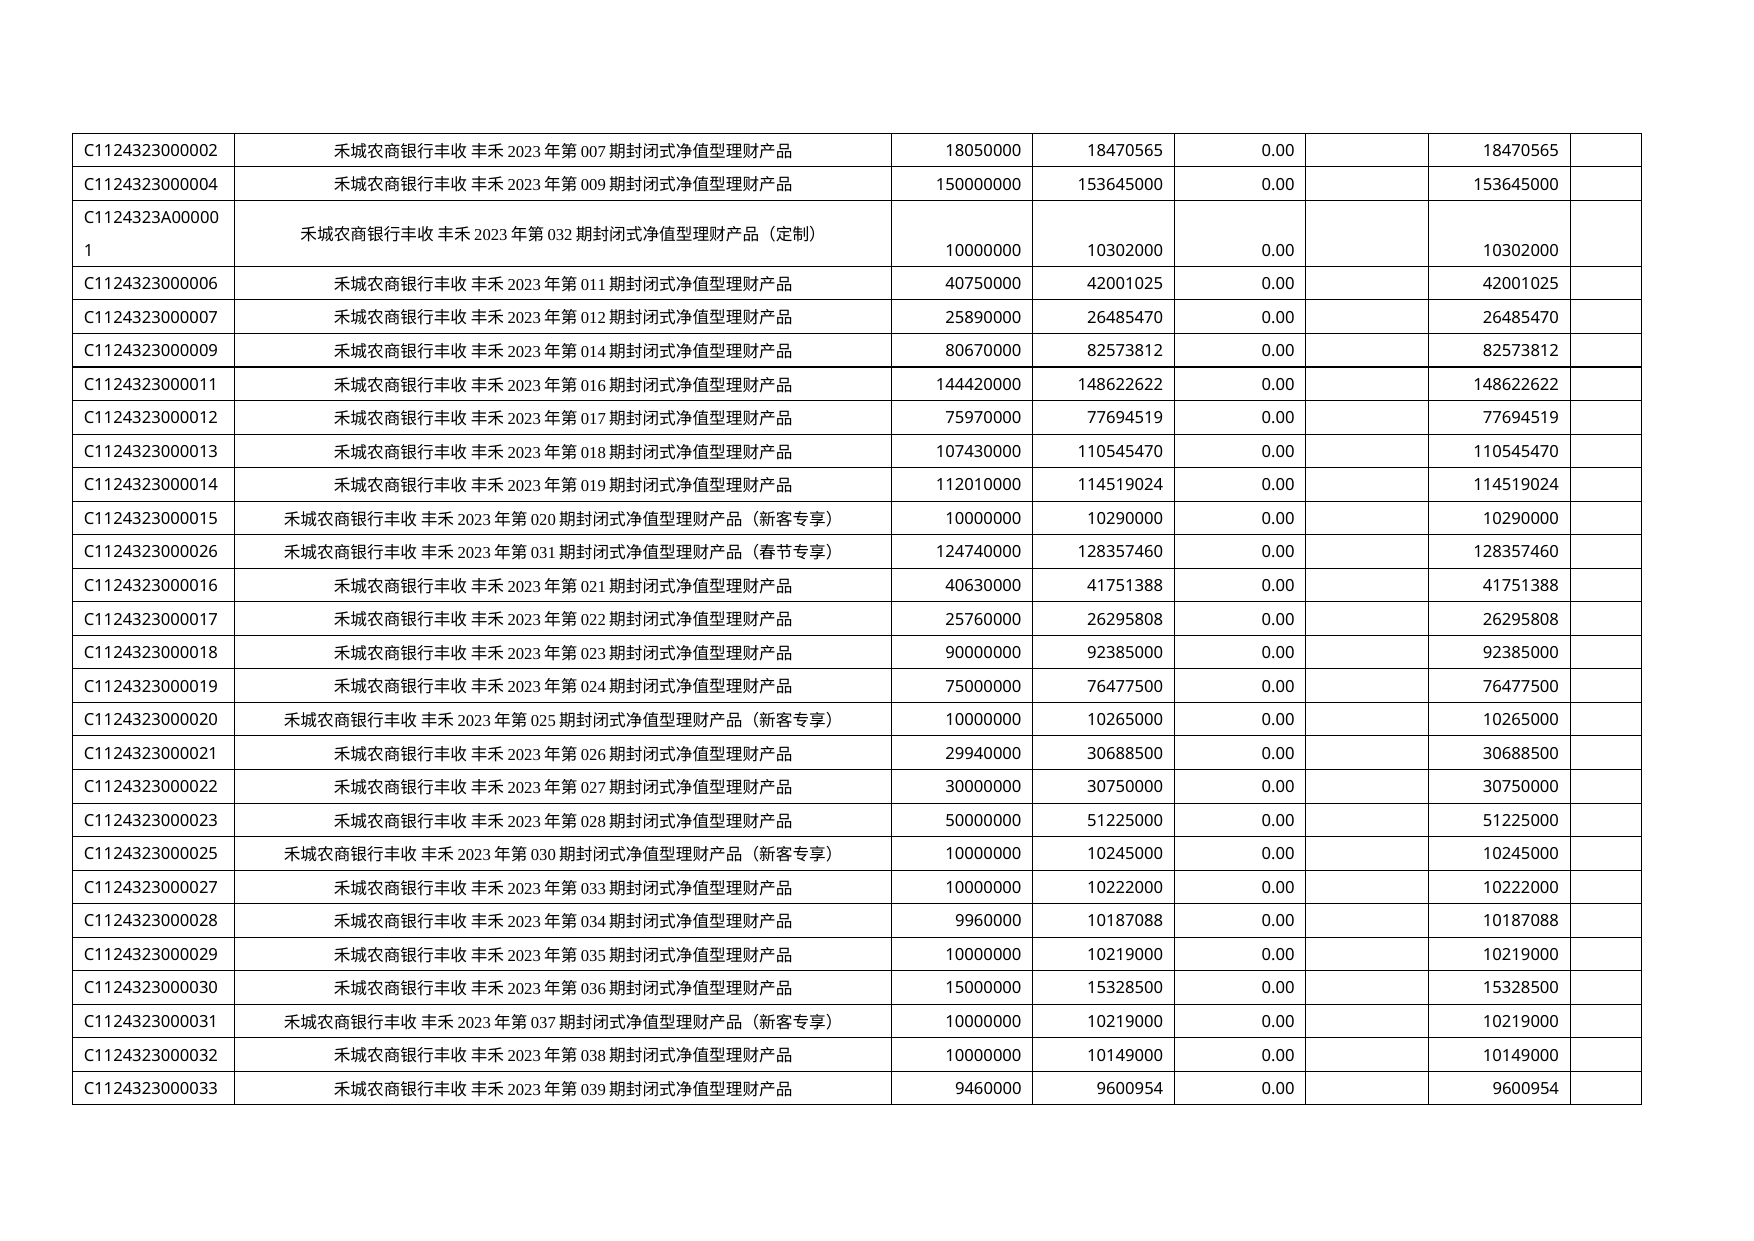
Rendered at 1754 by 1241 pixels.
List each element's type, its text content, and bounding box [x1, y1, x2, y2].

table_cell [1306, 703, 1428, 735]
table_cell [1306, 569, 1428, 601]
table_cell 10000000 [892, 938, 1032, 970]
table_cell 148622622 [1033, 368, 1174, 400]
table_cell [1306, 267, 1428, 299]
table_cell 禾城农商银行丰收 丰禾2023年第012期封闭式净值型理财产品 [235, 300, 891, 333]
table_cell [1306, 201, 1428, 266]
table_cell 30000000 [892, 770, 1032, 802]
table_cell 42001025 [1033, 267, 1174, 299]
table_cell 10219000 [1033, 938, 1174, 970]
table_cell 10222000 [1429, 871, 1570, 903]
table_cell [1571, 669, 1641, 702]
table_cell 90000000 [892, 636, 1032, 668]
table_cell 0.00 [1175, 535, 1305, 568]
table_cell [1571, 736, 1641, 769]
table_cell 10000000 [892, 1005, 1032, 1037]
table_cell 10000000 [892, 1038, 1032, 1071]
table_cell [1306, 736, 1428, 769]
table_cell 禾城农商银行丰收 丰禾2023年第022期封闭式净值型理财产品 [235, 602, 891, 635]
table_cell C1124323000016 [73, 569, 234, 601]
table_cell 26295808 [1429, 602, 1570, 635]
table_cell 0.00 [1175, 134, 1305, 166]
table_cell 50000000 [892, 804, 1032, 836]
table_cell 18470565 [1429, 134, 1570, 166]
table_cell C1124323000012 [73, 401, 234, 433]
table_cell 0.00 [1175, 871, 1305, 903]
table_cell 15000000 [892, 971, 1032, 1004]
table_cell 10290000 [1033, 502, 1174, 534]
table_cell 40750000 [892, 267, 1032, 299]
table_cell [1571, 201, 1641, 266]
table_cell 10000000 [892, 502, 1032, 534]
table_cell 0.00 [1175, 1038, 1305, 1071]
table_cell 0.00 [1175, 368, 1305, 400]
table_cell 107430000 [892, 435, 1032, 467]
table_cell 0.00 [1175, 167, 1305, 200]
table_cell 0.00 [1175, 502, 1305, 534]
table_cell C1124323000033 [73, 1072, 234, 1104]
table_cell 10000000 [892, 837, 1032, 869]
table_cell 9600954 [1033, 1072, 1174, 1104]
table_cell 148622622 [1429, 368, 1570, 400]
table_cell 禾城农商银行丰收 丰禾2023年第038期封闭式净值型理财产品 [235, 1038, 891, 1071]
table_cell [1306, 1038, 1428, 1071]
table_cell 51225000 [1429, 804, 1570, 836]
table_cell 禾城农商银行丰收 丰禾2023年第032期封闭式净值型理财产品（定制） [235, 201, 891, 266]
table_cell 禾城农商银行丰收 丰禾2023年第019期封闭式净值型理财产品 [235, 468, 891, 501]
table_cell 禾城农商银行丰收 丰禾2023年第020期封闭式净值型理财产品（新客专享） [235, 502, 891, 534]
table_cell 10245000 [1429, 837, 1570, 869]
table_cell 10187088 [1429, 904, 1570, 937]
table_cell 42001025 [1429, 267, 1570, 299]
table_cell 禾城农商银行丰收 丰禾2023年第009期封闭式净值型理财产品 [235, 167, 891, 200]
table_cell [1571, 401, 1641, 433]
table_cell 92385000 [1033, 636, 1174, 668]
table_cell [1306, 368, 1428, 400]
table_cell C1124323000031 [73, 1005, 234, 1037]
table_cell [1571, 435, 1641, 467]
table_cell [1571, 1005, 1641, 1037]
table_cell 禾城农商银行丰收 丰禾2023年第026期封闭式净值型理财产品 [235, 736, 891, 769]
table_cell 51225000 [1033, 804, 1174, 836]
table_cell 15328500 [1429, 971, 1570, 1004]
table_cell 75000000 [892, 669, 1032, 702]
table_cell C1124323000017 [73, 602, 234, 635]
table_cell 18050000 [892, 134, 1032, 166]
table_cell 禾城农商银行丰收 丰禾2023年第037期封闭式净值型理财产品（新客专享） [235, 1005, 891, 1037]
table_cell 80670000 [892, 334, 1032, 366]
table_cell [1306, 669, 1428, 702]
table_cell 25760000 [892, 602, 1032, 635]
table_cell [1306, 535, 1428, 568]
table_cell 10187088 [1033, 904, 1174, 937]
table_cell 0.00 [1175, 1005, 1305, 1037]
table_cell [1306, 971, 1428, 1004]
table_cell C1124323000015 [73, 502, 234, 534]
table_cell 0.00 [1175, 669, 1305, 702]
table_cell [1571, 535, 1641, 568]
table_cell 禾城农商银行丰收 丰禾2023年第028期封闭式净值型理财产品 [235, 804, 891, 836]
table_cell C1124323000006 [73, 267, 234, 299]
table_cell C1124323000002 [73, 134, 234, 166]
table_cell 76477500 [1033, 669, 1174, 702]
table_cell [1571, 167, 1641, 200]
table_cell [1571, 837, 1641, 869]
table_cell 0.00 [1175, 569, 1305, 601]
table_cell [1306, 871, 1428, 903]
table_cell 76477500 [1429, 669, 1570, 702]
table_cell [1571, 602, 1641, 635]
table_cell [1306, 167, 1428, 200]
table_cell [1571, 502, 1641, 534]
table_cell 110545470 [1033, 435, 1174, 467]
table_cell 禾城农商银行丰收 丰禾2023年第036期封闭式净值型理财产品 [235, 971, 891, 1004]
table_cell 0.00 [1175, 636, 1305, 668]
table_cell 10219000 [1429, 938, 1570, 970]
table_cell [1306, 300, 1428, 333]
table_cell 15328500 [1033, 971, 1174, 1004]
table_cell C1124323000021 [73, 736, 234, 769]
table_cell 30750000 [1033, 770, 1174, 802]
table_cell C1124323000030 [73, 971, 234, 1004]
table_cell [1571, 871, 1641, 903]
table_cell 10245000 [1033, 837, 1174, 869]
table_cell C1124323000009 [73, 334, 234, 366]
table_cell 92385000 [1429, 636, 1570, 668]
table_cell 26485470 [1033, 300, 1174, 333]
table_cell 26485470 [1429, 300, 1570, 333]
table_cell C1124323000028 [73, 904, 234, 937]
table_cell 29940000 [892, 736, 1032, 769]
table_cell 禾城农商银行丰收 丰禾2023年第033期封闭式净值型理财产品 [235, 871, 891, 903]
table_cell [1306, 401, 1428, 433]
table_cell [1306, 938, 1428, 970]
table_cell [1306, 468, 1428, 501]
table_cell 10290000 [1429, 502, 1570, 534]
table_cell 112010000 [892, 468, 1032, 501]
table_cell 0.00 [1175, 401, 1305, 433]
table_cell 10265000 [1429, 703, 1570, 735]
table_cell 禾城农商银行丰收 丰禾2023年第011期封闭式净值型理财产品 [235, 267, 891, 299]
table_cell 128357460 [1033, 535, 1174, 568]
table_cell 0.00 [1175, 602, 1305, 635]
table_cell 禾城农商银行丰收 丰禾2023年第035期封闭式净值型理财产品 [235, 938, 891, 970]
table_cell 9460000 [892, 1072, 1032, 1104]
table_cell 153645000 [1429, 167, 1570, 200]
table_cell [1571, 1072, 1641, 1104]
table_cell C1124323000029 [73, 938, 234, 970]
table_cell 30750000 [1429, 770, 1570, 802]
table_cell 26295808 [1033, 602, 1174, 635]
table_cell 0.00 [1175, 201, 1305, 266]
table_cell 禾城农商银行丰收 丰禾2023年第024期封闭式净值型理财产品 [235, 669, 891, 702]
table_cell 41751388 [1429, 569, 1570, 601]
table_cell [1306, 602, 1428, 635]
table_cell 144420000 [892, 368, 1032, 400]
table_cell 禾城农商银行丰收 丰禾2023年第031期封闭式净值型理财产品（春节专享） [235, 535, 891, 568]
table_cell 40630000 [892, 569, 1032, 601]
table_cell 114519024 [1033, 468, 1174, 501]
table_cell 0.00 [1175, 904, 1305, 937]
table_cell C1124323000025 [73, 837, 234, 869]
table_cell [1571, 904, 1641, 937]
table_cell C1124323000019 [73, 669, 234, 702]
table_cell [1306, 435, 1428, 467]
table_cell [1571, 468, 1641, 501]
table_cell 0.00 [1175, 736, 1305, 769]
table_cell 禾城农商银行丰收 丰禾2023年第018期封闭式净值型理财产品 [235, 435, 891, 467]
table_cell [1571, 804, 1641, 836]
table_cell 0.00 [1175, 837, 1305, 869]
table_cell 0.00 [1175, 1072, 1305, 1104]
table_cell 0.00 [1175, 770, 1305, 802]
table_cell 10302000 [1033, 201, 1174, 266]
table_cell C1124323000032 [73, 1038, 234, 1071]
table_cell C1124323000014 [73, 468, 234, 501]
table_cell 10302000 [1429, 201, 1570, 266]
table_cell 82573812 [1033, 334, 1174, 366]
table_cell 10000000 [892, 201, 1032, 266]
table_cell C1124323000018 [73, 636, 234, 668]
table_cell 0.00 [1175, 703, 1305, 735]
table_cell C1124323000013 [73, 435, 234, 467]
table_cell [1571, 569, 1641, 601]
table_cell C1124323000020 [73, 703, 234, 735]
table_cell 30688500 [1033, 736, 1174, 769]
table_cell 10219000 [1429, 1005, 1570, 1037]
table_cell [1571, 971, 1641, 1004]
table_cell [1571, 938, 1641, 970]
table_cell C1124323000026 [73, 535, 234, 568]
table_cell [1306, 334, 1428, 366]
table_cell [1571, 334, 1641, 366]
table_cell [1571, 134, 1641, 166]
table_cell 128357460 [1429, 535, 1570, 568]
table_cell 禾城农商银行丰收 丰禾2023年第014期封闭式净值型理财产品 [235, 334, 891, 366]
table_cell 30688500 [1429, 736, 1570, 769]
table_cell 77694519 [1033, 401, 1174, 433]
table_cell 9600954 [1429, 1072, 1570, 1104]
table_cell [1306, 1005, 1428, 1037]
table_cell 禾城农商银行丰收 丰禾2023年第023期封闭式净值型理财产品 [235, 636, 891, 668]
table_cell [1571, 703, 1641, 735]
table_cell [1306, 837, 1428, 869]
table_cell [1306, 134, 1428, 166]
table_cell [1571, 636, 1641, 668]
table_cell 禾城农商银行丰收 丰禾2023年第021期封闭式净值型理财产品 [235, 569, 891, 601]
table_cell [1306, 904, 1428, 937]
table_cell 0.00 [1175, 334, 1305, 366]
table_cell C1124323000004 [73, 167, 234, 200]
table_cell 10000000 [892, 871, 1032, 903]
table_cell 0.00 [1175, 435, 1305, 467]
table_cell 10149000 [1429, 1038, 1570, 1071]
table_cell 9960000 [892, 904, 1032, 937]
table_cell 110545470 [1429, 435, 1570, 467]
table_cell 18470565 [1033, 134, 1174, 166]
table_cell C1124323A000001 [73, 201, 234, 266]
table_cell [1306, 804, 1428, 836]
table_cell C1124323000011 [73, 368, 234, 400]
table_cell C1124323000027 [73, 871, 234, 903]
table_cell [1306, 502, 1428, 534]
table_cell 10219000 [1033, 1005, 1174, 1037]
table_cell 77694519 [1429, 401, 1570, 433]
table_cell 41751388 [1033, 569, 1174, 601]
table_cell 10265000 [1033, 703, 1174, 735]
table_cell 153645000 [1033, 167, 1174, 200]
table_cell 禾城农商银行丰收 丰禾2023年第030期封闭式净值型理财产品（新客专享） [235, 837, 891, 869]
table_cell 0.00 [1175, 971, 1305, 1004]
table_cell [1571, 300, 1641, 333]
table_cell 10000000 [892, 703, 1032, 735]
table_cell 10222000 [1033, 871, 1174, 903]
table_cell [1571, 267, 1641, 299]
table_cell 0.00 [1175, 804, 1305, 836]
table_cell 禾城农商银行丰收 丰禾2023年第025期封闭式净值型理财产品（新客专享） [235, 703, 891, 735]
table_cell 25890000 [892, 300, 1032, 333]
table_cell C1124323000007 [73, 300, 234, 333]
table_cell 75970000 [892, 401, 1032, 433]
table_cell 82573812 [1429, 334, 1570, 366]
table_cell 124740000 [892, 535, 1032, 568]
table_cell [1306, 770, 1428, 802]
table_cell 0.00 [1175, 300, 1305, 333]
table_cell C1124323000022 [73, 770, 234, 802]
table_cell 禾城农商银行丰收 丰禾2023年第039期封闭式净值型理财产品 [235, 1072, 891, 1104]
table_cell 禾城农商银行丰收 丰禾2023年第027期封闭式净值型理财产品 [235, 770, 891, 802]
table_cell C1124323000023 [73, 804, 234, 836]
table_cell [1306, 1072, 1428, 1104]
table_cell 114519024 [1429, 468, 1570, 501]
table_cell 禾城农商银行丰收 丰禾2023年第034期封闭式净值型理财产品 [235, 904, 891, 937]
table_cell 0.00 [1175, 468, 1305, 501]
table_cell 禾城农商银行丰收 丰禾2023年第017期封闭式净值型理财产品 [235, 401, 891, 433]
table_cell 10149000 [1033, 1038, 1174, 1071]
table_cell 150000000 [892, 167, 1032, 200]
table_cell 0.00 [1175, 938, 1305, 970]
table_cell [1571, 1038, 1641, 1071]
table_cell [1571, 368, 1641, 400]
table_cell 0.00 [1175, 267, 1305, 299]
table_cell 禾城农商银行丰收 丰禾2023年第007期封闭式净值型理财产品 [235, 134, 891, 166]
table_cell [1571, 770, 1641, 802]
table_cell 禾城农商银行丰收 丰禾2023年第016期封闭式净值型理财产品 [235, 368, 891, 400]
table_cell [1306, 636, 1428, 668]
